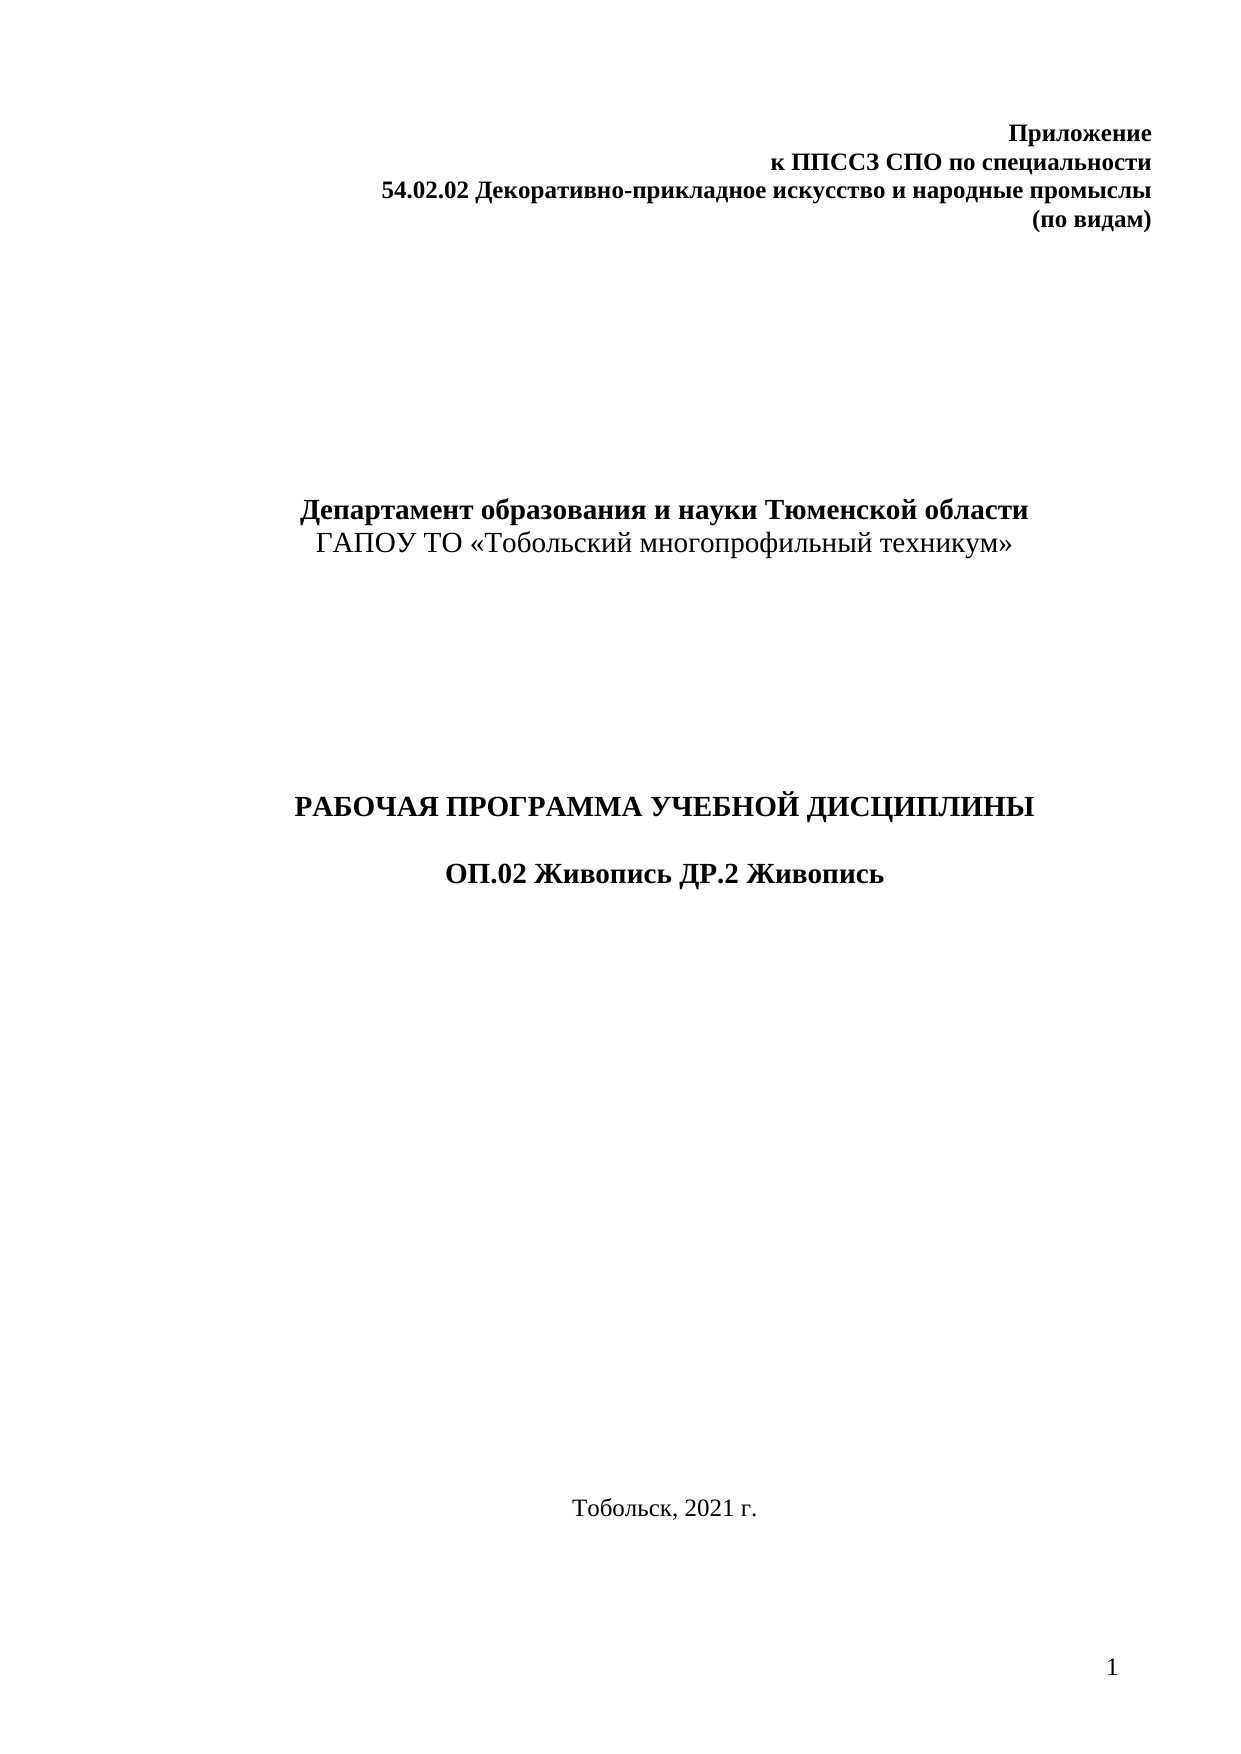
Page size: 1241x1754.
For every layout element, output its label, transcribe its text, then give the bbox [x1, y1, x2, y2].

text Департамент образования и науки Тюменской области [177, 492, 1152, 525]
text Рабочая ПРОГРАММа УЧЕБНОЙ ДИСЦИПЛИНЫ [177, 789, 1152, 822]
text (по видам) [177, 204, 1152, 233]
text ОП.02 Живопись ДР.2 Живопись [177, 856, 1152, 889]
text к ППССЗ СПО по специальности [177, 147, 1152, 176]
text Тобольск, 2021 г. [177, 1493, 1152, 1522]
text ГАПОУ ТО «Тобольский многопрофильный техникум» [177, 525, 1152, 559]
text 54.02.02 Декоративно-прикладное искусство и народные промыслы [177, 176, 1152, 204]
text Приложение [177, 118, 1152, 147]
